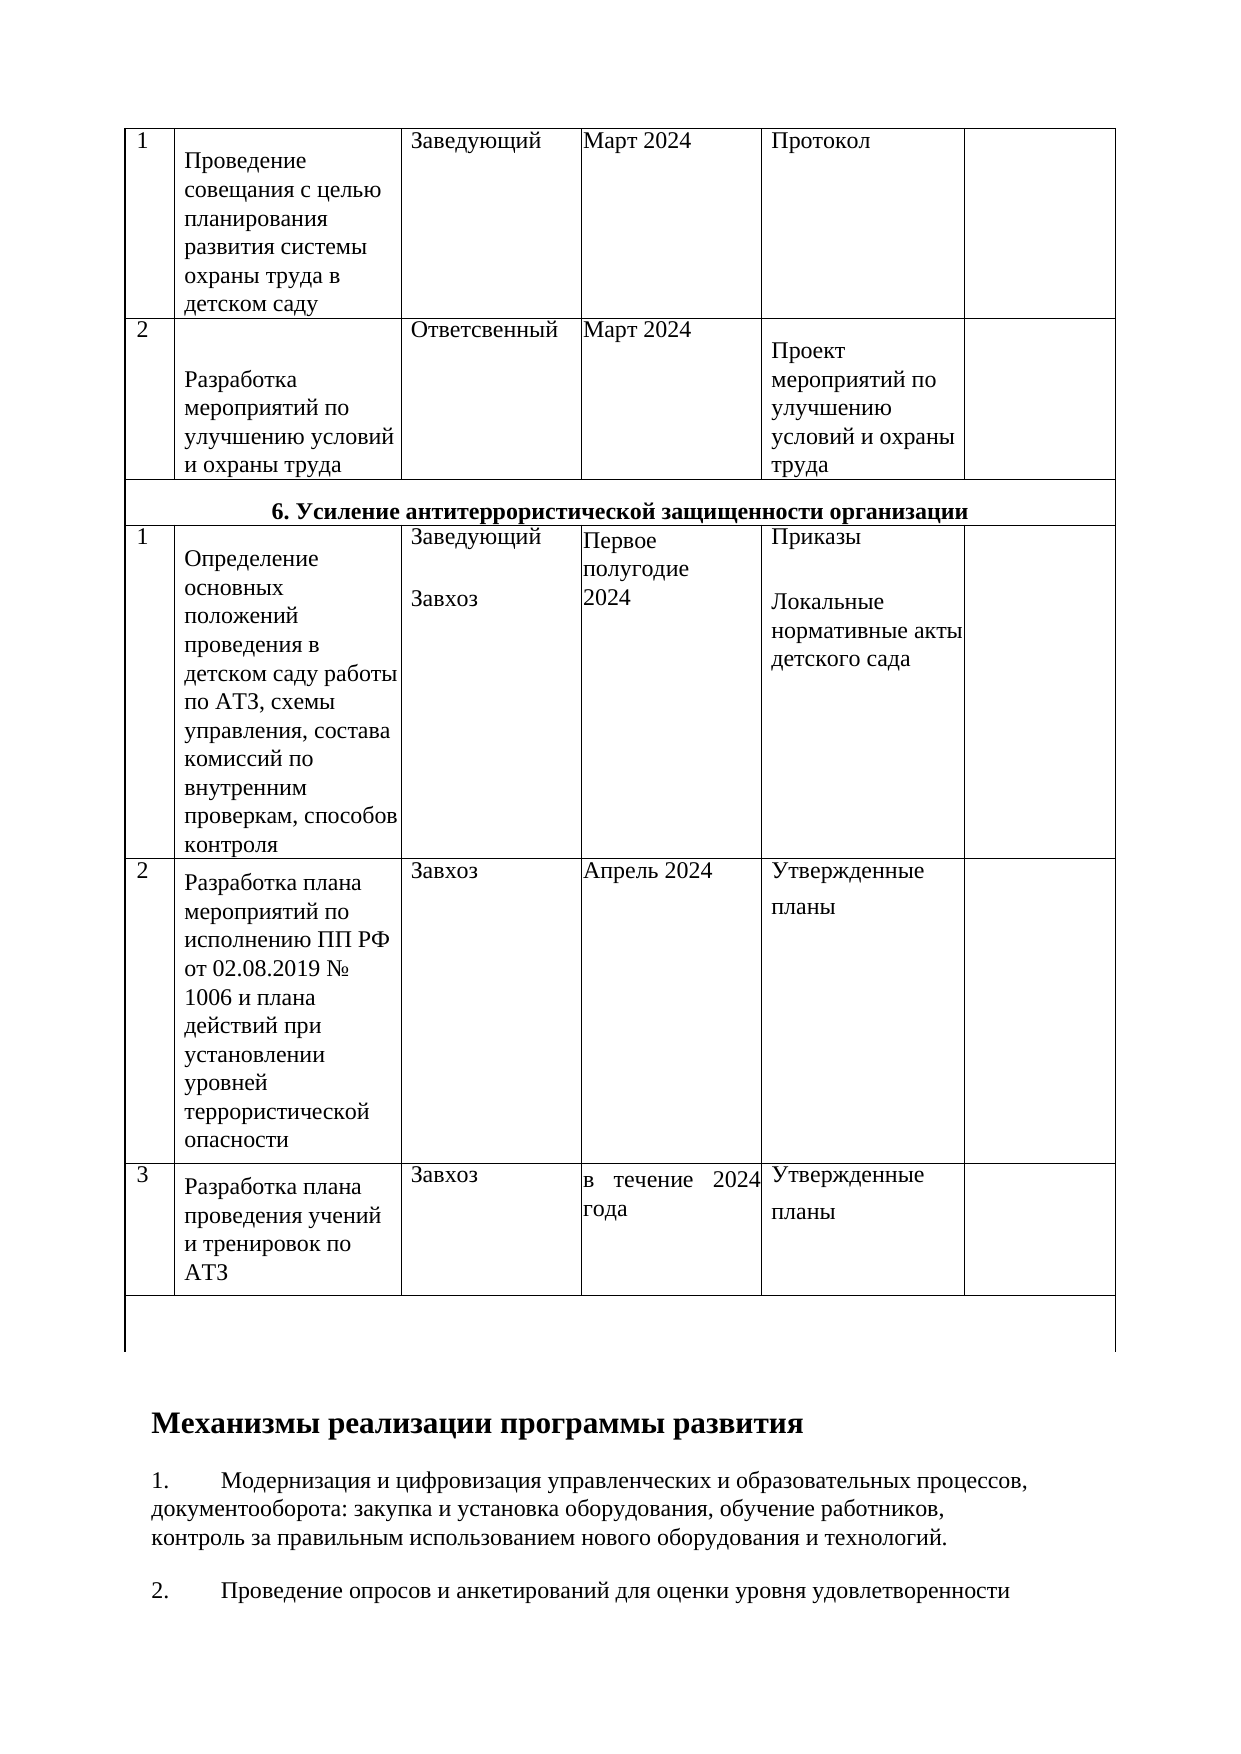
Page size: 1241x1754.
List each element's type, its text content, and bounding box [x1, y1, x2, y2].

table_cell Завхоз [402, 1164, 581, 1294]
table_cell Первое полугодие 2024 [582, 526, 761, 858]
table_cell [965, 859, 1115, 1162]
table_cell Март 2024 [582, 319, 761, 478]
text Механизмы реализации программы развития [151, 1408, 1099, 1439]
table_cell [965, 1164, 1115, 1294]
table_cell Разработка мероприятий по улучшению условий и охраны труда [175, 319, 401, 478]
table_cell Определение основных положений проведения в детском саду работы по АТЗ, схемы управления, состава комиссий по внутренним проверкам, способов контроля [175, 526, 401, 858]
table_cell Апрель 2024 [582, 859, 761, 1162]
table_cell Разработка плана проведения учений и тренировок по АТЗ [175, 1164, 401, 1294]
table_cell Заведующий [402, 129, 581, 317]
table_cell Утвержденные планы [762, 1164, 964, 1294]
table_cell Разработка плана мероприятий по исполнению ПП РФ от 02.08.2019 № 1006 и плана действий при установлении уровней террористической опасности [175, 859, 401, 1162]
list Модернизация и цифровизация управленческих и образовательных процессов, документооборота: закупка и установка оборудования, обучение работников, контроль за правильным использованием нового оборудования и технологий. [151, 1465, 1035, 1551]
table_cell 1 [126, 129, 174, 317]
table_cell 3 [126, 1164, 174, 1294]
table_cell Протокол [762, 129, 964, 317]
table_cell [126, 1296, 1115, 1352]
table_cell в течение 2024 года [582, 1164, 761, 1294]
table_cell 2 [126, 859, 174, 1162]
table_cell 6. Усиление антитеррористической защищенности организации [126, 480, 1115, 524]
table_cell Завхоз [402, 859, 581, 1162]
table_cell 1 [126, 526, 174, 858]
table_cell Март 2024 [582, 129, 761, 317]
table_cell [965, 319, 1115, 478]
table_cell Заведующий Завхоз [402, 526, 581, 858]
table_cell [965, 129, 1115, 317]
table_cell Приказы Локальные нормативные акты детского сада [762, 526, 964, 858]
table_cell Проведение совещания с целью планирования развития системы охраны труда в детском саду [175, 129, 401, 317]
table_cell Ответсвенный [402, 319, 581, 478]
table_cell Утвержденные планы [762, 859, 964, 1162]
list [151, 1575, 1022, 1605]
table_cell 2 [126, 319, 174, 478]
table_cell [965, 526, 1115, 858]
table_cell Проект мероприятий по улучшению условий и охраны труда [762, 319, 964, 478]
